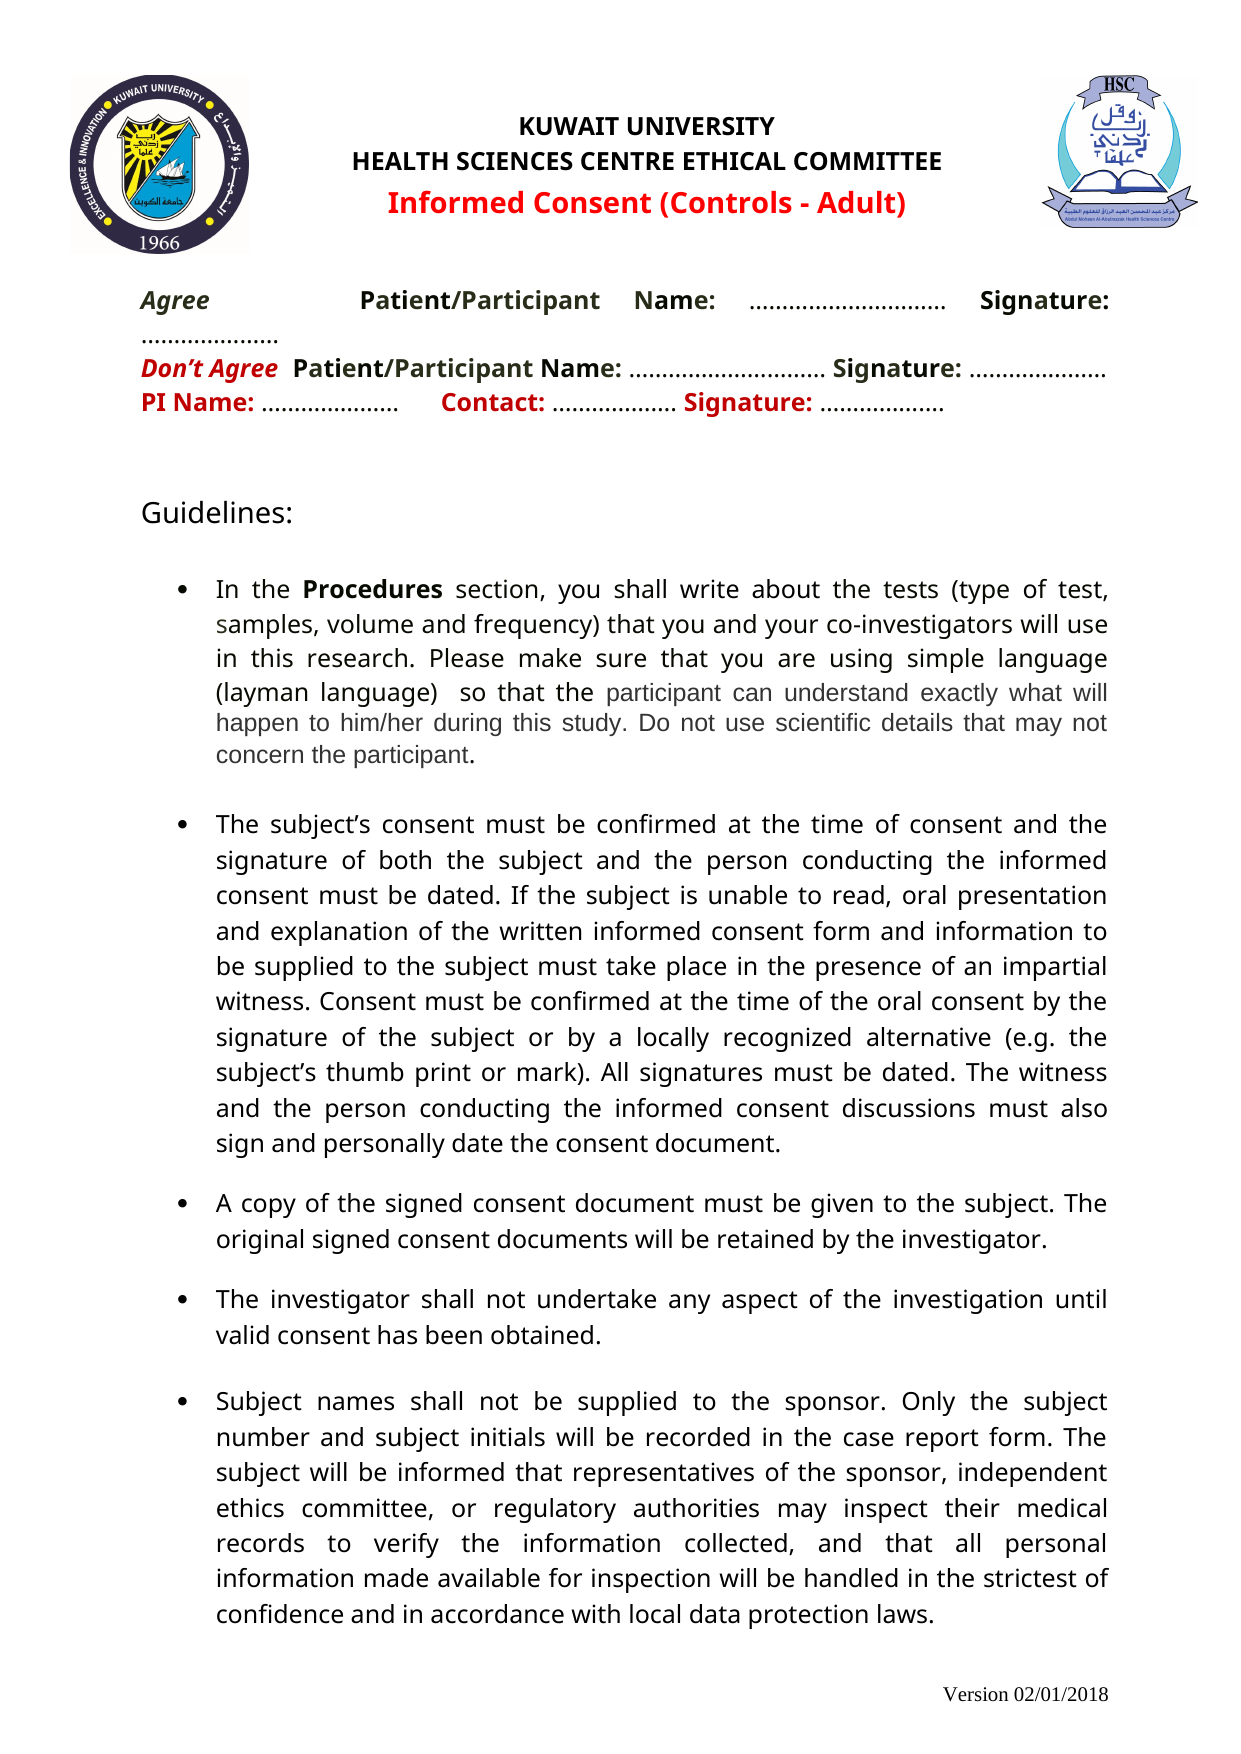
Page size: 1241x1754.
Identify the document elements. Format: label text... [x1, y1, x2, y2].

list The subject’s consent must be confirmed at the time of consent and the signature of both the subject and the person conducting the informed consent must be dated. If the subject is unable to read, oral presentation and explanation of the written informed consent form and information to be supplied to the subject must take place in the presence of an impartial witness. Consent must be confirmed at the time of the oral consent by the signature of the subject or by a locally recognized alternative (e.g. the subject’s thumb print or mark). All signatures must be dated. The witness and the person conducting the informed consent discussions must also sign and personally date the consent document. [178, 805, 1109, 1159]
picture [1041, 75, 1198, 228]
list In the Procedures section, you shall write about the tests (type of test, samples, volume and frequency) that you and your co-investigators will use in this research. Please make sure that you are using simple language (layman language) so that the participant can understand exactly what will happen to him/her during this study. Do not use scientific details that may not concern the participant. [178, 572, 1109, 771]
text PI Name: ………………… Contact: ………………. Signature: ………………. [141, 385, 1109, 453]
text Guidelines: [141, 493, 1109, 532]
text Agree Patient/Participant Name: ………………………… Signature: ………………… [141, 283, 1109, 351]
picture [69, 75, 249, 254]
list The investigator shall not undertake any aspect of the investigation until valid consent has been obtained. [178, 1280, 1109, 1351]
list A copy of the signed consent document must be given to the subject. The original signed consent documents will be retained by the investigator. [178, 1184, 1109, 1255]
text Don’t Agree Patient/Participant Name: ………………………… Signature: ………………… [141, 351, 1109, 385]
list Subject names shall not be supplied to the sponsor. Only the subject number and subject initials will be recorded in the case report form. The subject will be informed that representatives of the sponsor, independent ethics committee, or regulatory authorities may inspect their medical records to verify the information collected, and that all personal information made available for inspection will be handled in the strictest of confidence and in accordance with local data protection laws. [178, 1382, 1109, 1630]
